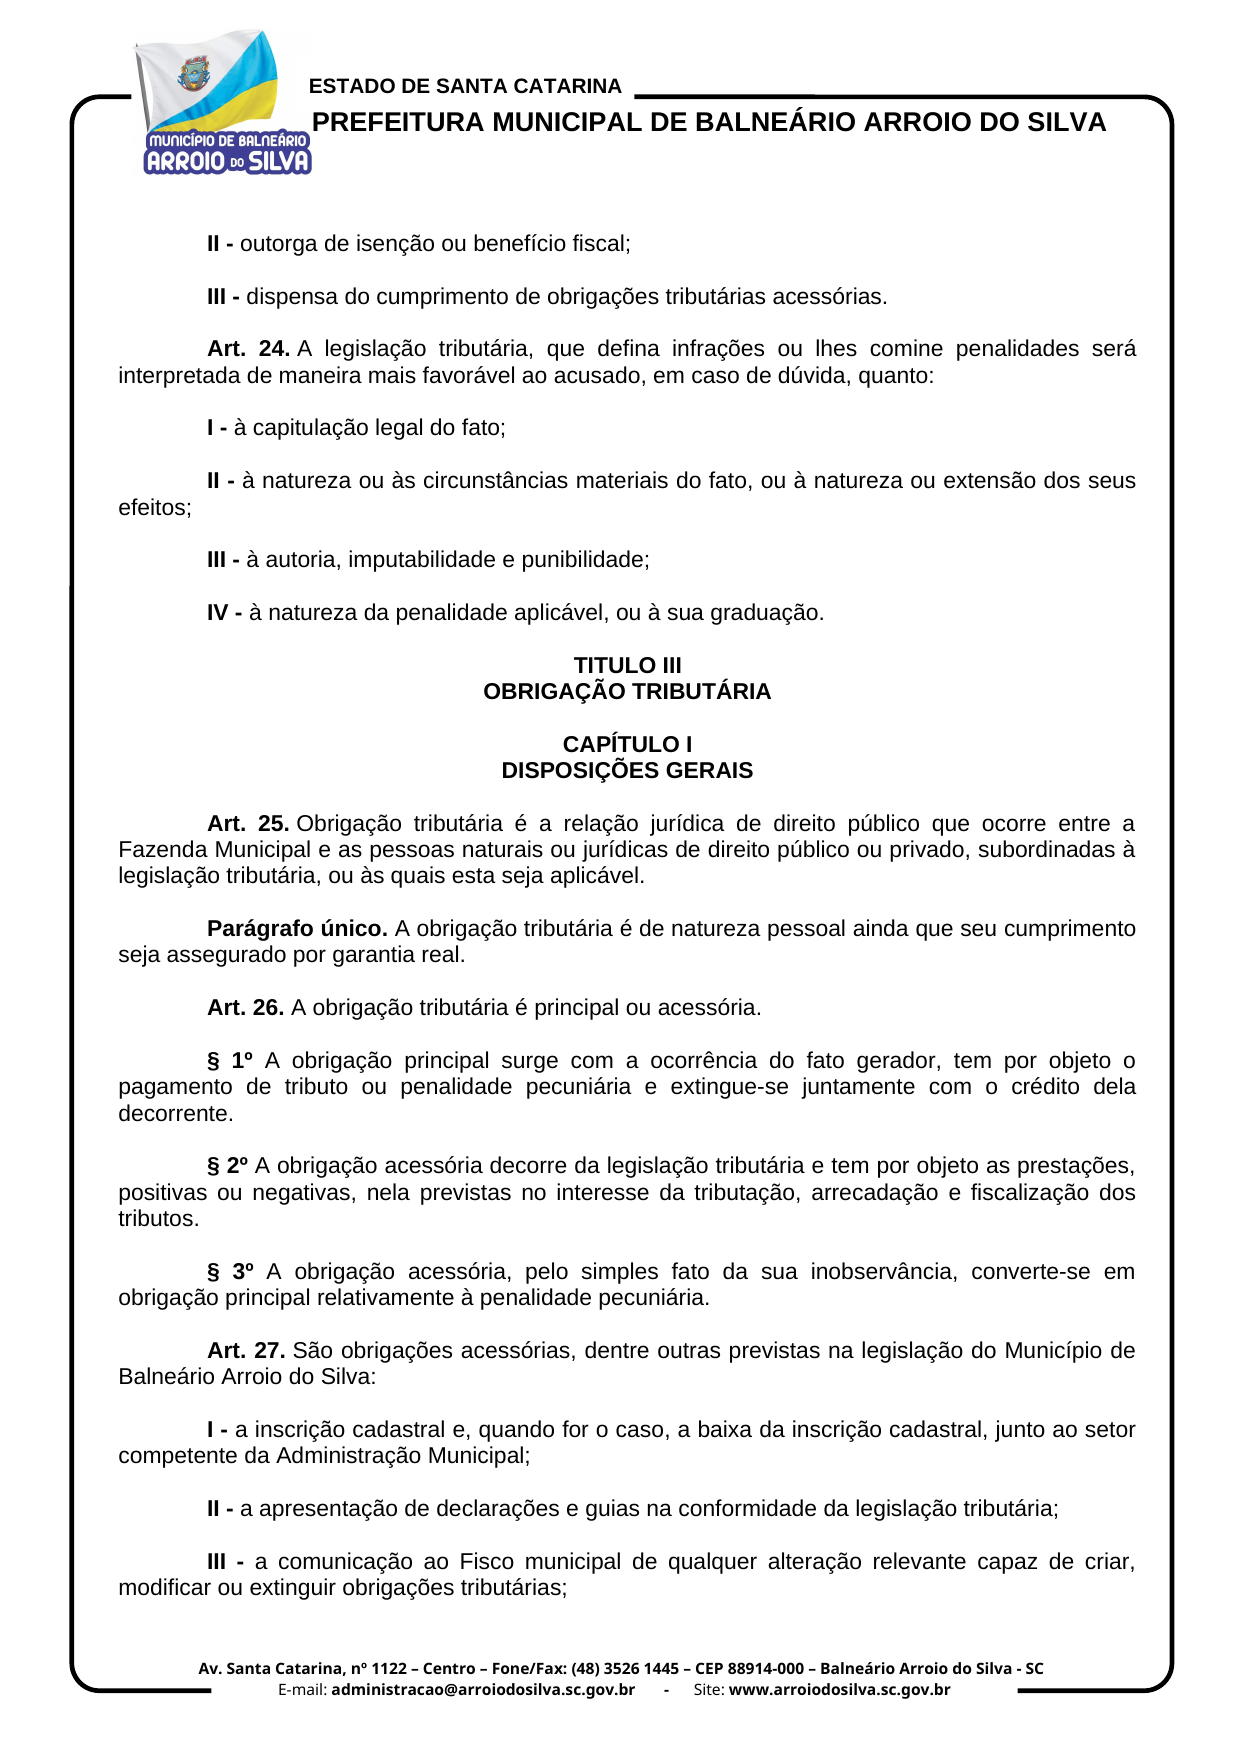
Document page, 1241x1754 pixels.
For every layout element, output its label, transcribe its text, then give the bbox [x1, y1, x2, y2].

text I - à capitulação legal do fato; [118, 414, 1137, 441]
text Parágrafo único. A obrigação tributária é de natureza pessoal ainda que seu cumprimento seja assegurado por garantia real. [118, 915, 1137, 968]
text III - dispensa do cumprimento de obrigações tributárias acessórias. [118, 283, 1137, 309]
text II - outorga de isenção ou benefício fiscal; [118, 230, 1137, 256]
picture [131, 27, 313, 176]
text IV - à natureza da penalidade aplicável, ou à sua graduação. [118, 599, 1137, 625]
text II - a apresentação de declarações e guias na conformidade da legislação tributária; [118, 1495, 1137, 1521]
text OBRIGAÇÃO TRIBUTÁRIA [118, 678, 1137, 704]
text CAPÍTULO I [118, 731, 1137, 757]
text III - à autoria, imputabilidade e punibilidade; [118, 546, 1137, 572]
text TITULO III [118, 652, 1137, 678]
text Art. 27. São obrigações acessórias, dentre outras previstas na legislação do Município de Balneário Arroio do Silva: [118, 1337, 1137, 1389]
text DISPOSIÇÕES GERAIS [118, 757, 1137, 783]
text Art. 26. A obrigação tributária é principal ou acessória. [118, 994, 1137, 1021]
text § 1º A obrigação principal surge com a ocorrência do fato gerador, tem por objeto o pagamento de tributo ou penalidade pecuniária e extingue-se juntamente com o crédito dela decorrente. [118, 1047, 1137, 1126]
text § 3º A obrigação acessória, pelo simples fato da sua inobservância, converte-se em obrigação principal relativamente à penalidade pecuniária. [118, 1258, 1137, 1310]
text III - a comunicação ao Fisco municipal de qualquer alteração relevante capaz de criar, modificar ou extinguir obrigações tributárias; [118, 1548, 1137, 1600]
text II - à natureza ou às circunstâncias materiais do fato, ou à natureza ou extensão dos seus efeitos; [118, 467, 1137, 520]
text I - a inscrição cadastral e, quando for o caso, a baixa da inscrição cadastral, junto ao setor competente da Administração Municipal; [118, 1416, 1137, 1468]
text § 2º A obrigação acessória decorre da legislação tributária e tem por objeto as prestações, positivas ou negativas, nela previstas no interesse da tributação, arrecadação e fiscalização dos tributos. [118, 1152, 1137, 1231]
text Art. 25. Obrigação tributária é a relação jurídica de direito público que ocorre entre a Fazenda Municipal e as pessoas naturais ou jurídicas de direito público ou privado, subordinadas à legislação tributária, ou às quais esta seja aplicável. [118, 810, 1137, 889]
text Art. 24. A legislação tributária, que defina infrações ou lhes comine penalidades será interpretada de maneira mais favorável ao acusado, em caso de dúvida, quanto: [118, 335, 1137, 388]
